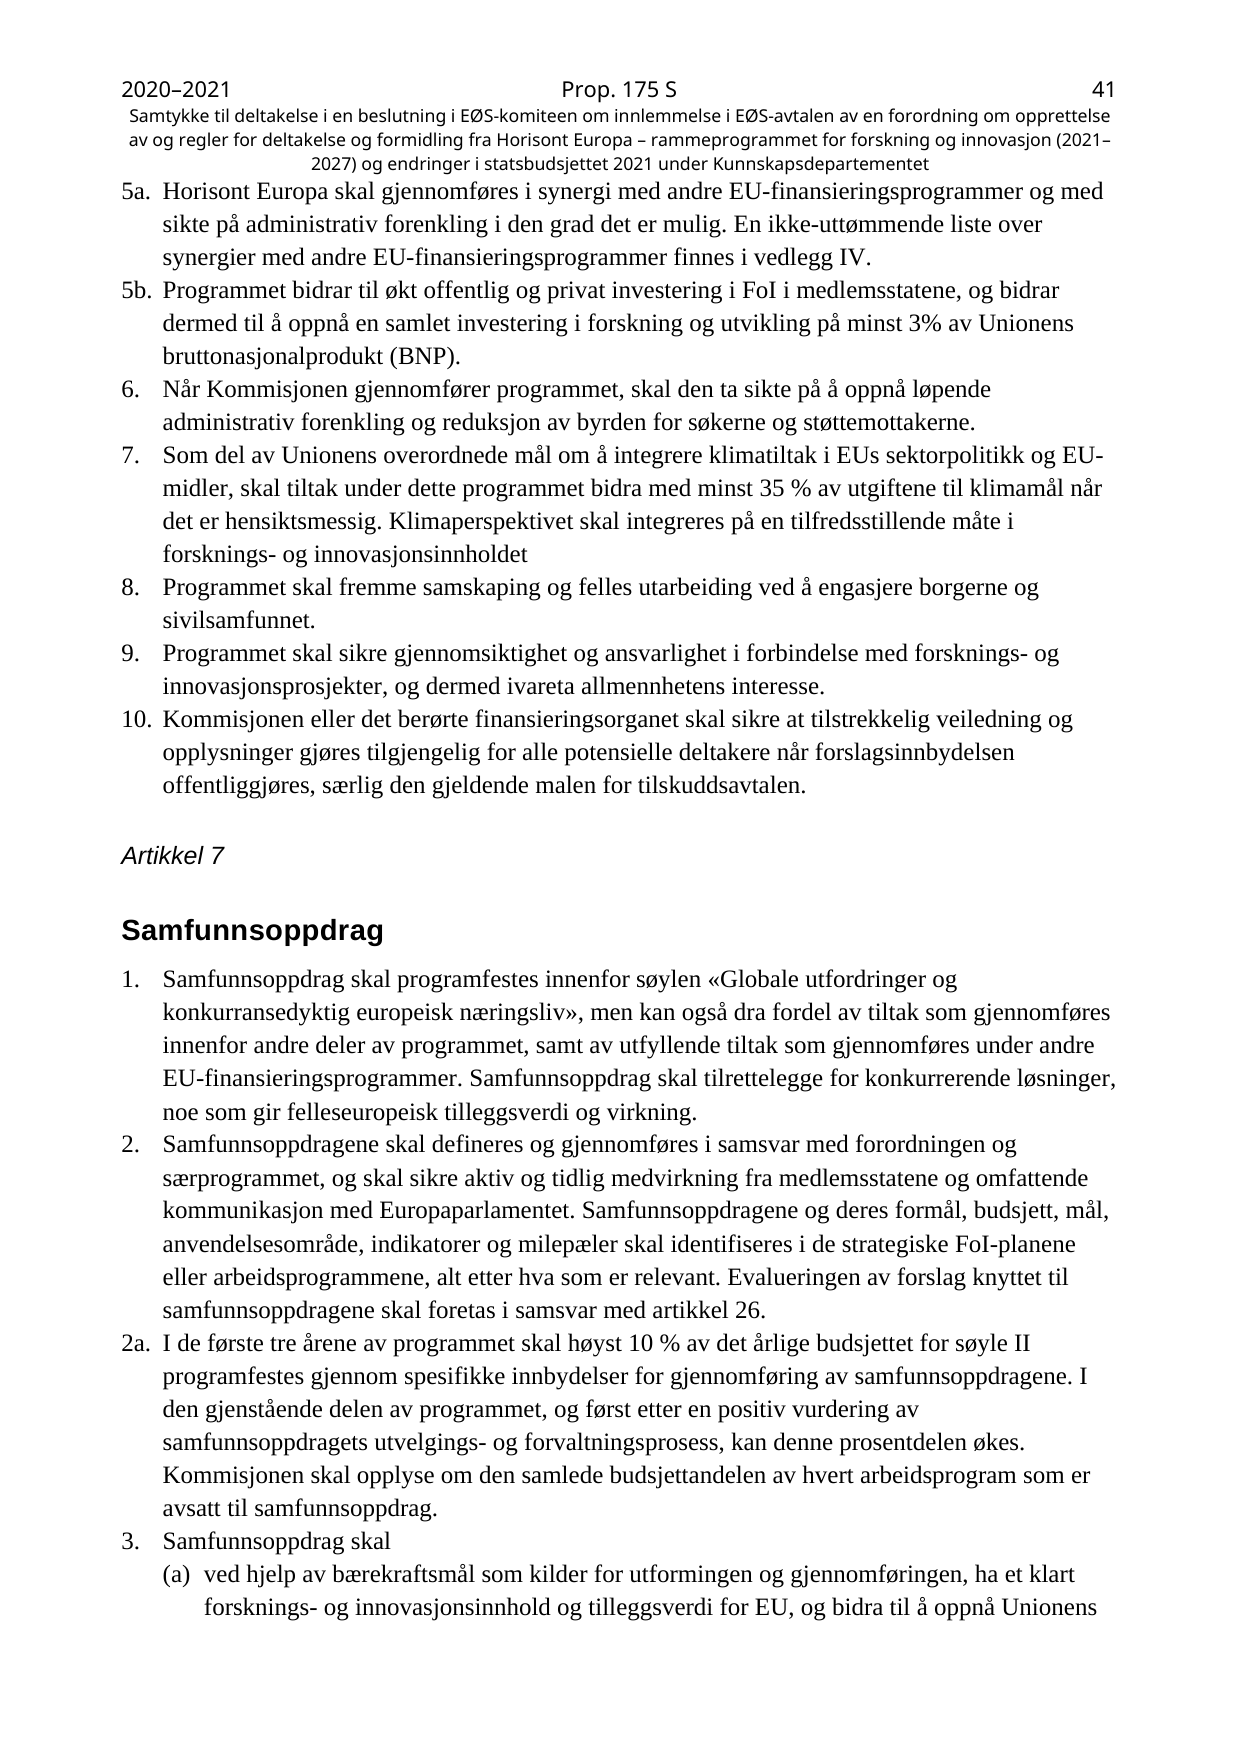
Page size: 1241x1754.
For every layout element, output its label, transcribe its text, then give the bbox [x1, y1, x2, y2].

list 2a. I de første tre årene av programmet skal høyst 10 % av det årlige budsjettet for søyle II programfestes gjennom spesifikke innbydelser for gjennomføring av samfunnsoppdragene. I den gjenstående delen av programmet, og først etter en positiv vurdering av samfunnsoppdragets utvelgings- og forvaltningsprosess, kan denne prosentdelen økes. Kommisjonen skal opplyse om den samlede budsjettandelen av hvert arbeidsprogram som er avsatt til samfunnsoppdrag. [121, 1328, 1119, 1522]
list 5b. Programmet bidrar til økt offentlig og privat investering i FoI i medlemsstatene, og bidrar dermed til å oppnå en samlet investering i forskning og utvikling på minst 3% av Unionens bruttonasjonalprodukt (BNP). [121, 275, 1119, 370]
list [162, 1559, 1119, 1621]
list 3. Samfunnsoppdrag skal [121, 1526, 1119, 1554]
list 5a. Horisont Europa skal gjennomføres i synergi med andre EU-finansieringsprogrammer og med sikte på administrativ forenkling i den grad det er mulig. En ikke-uttømmende liste over synergier med andre EU-finansieringsprogrammer finnes i vedlegg IV. [121, 176, 1119, 271]
list 8. Programmet skal fremme samskaping og felles utarbeiding ved å engasjere borgerne og sivilsamfunnet. [121, 572, 1119, 634]
list 2. Samfunnsoppdragene skal defineres og gjennomføres i samsvar med forordningen og særprogrammet, og skal sikre aktiv og tidlig medvirkning fra medlemsstatene og omfattende kommunikasjon med Europaparlamentet. Samfunnsoppdragene og deres formål, budsjett, mål, anvendelsesområde, indikatorer og milepæler skal identifiseres i de strategiske FoI-planene eller arbeidsprogrammene, alt etter hva som er relevant. Evalueringen av forslag knyttet til samfunnsoppdragene skal foretas i samsvar med artikkel 26. [121, 1129, 1119, 1323]
list 6. Når Kommisjonen gjennomfører programmet, skal den ta sikte på å oppnå løpende administrativ forenkling og reduksjon av byrden for søkerne og støttemottakerne. [121, 374, 1119, 436]
list 10. Kommisjonen eller det berørte finansieringsorganet skal sikre at tilstrekkelig veiledning og opplysninger gjøres tilgjengelig for alle potensielle deltakere når forslagsinnbydelsen offentliggjøres, særlig den gjeldende malen for tilskuddsavtalen. [121, 704, 1119, 799]
list 7. Som del av Unionens overordnede mål om å integrere klimatiltak i EUs sektorpolitikk og EU-midler, skal tiltak under dette programmet bidra med minst 35 % av utgiftene til klimamål når det er hensiktsmessig. Klimaperspektivet skal integreres på en tilfredsstillende måte i forsknings- og innovasjonsinnholdet [121, 440, 1119, 568]
list 9. Programmet skal sikre gjennomsiktighet og ansvarlighet i forbindelse med forsknings- og innovasjonsprosjekter, og dermed ivareta allmennhetens interesse. [121, 638, 1119, 700]
list 1. Samfunnsoppdrag skal programfestes innenfor søylen «Globale utfordringer og konkurransedyktig europeisk næringsliv», men kan også dra fordel av tiltak som gjennomføres innenfor andre deler av programmet, samt av utfyllende tiltak som gjennomføres under andre EU-finansieringsprogrammer. Samfunnsoppdrag skal tilrettelegge for konkurrerende løsninger, noe som gir felleseuropeisk tilleggsverdi og virkning. [121, 964, 1119, 1125]
subtitle Samfunnsoppdrag [121, 913, 1119, 947]
text Artikkel 7 [121, 841, 1119, 870]
